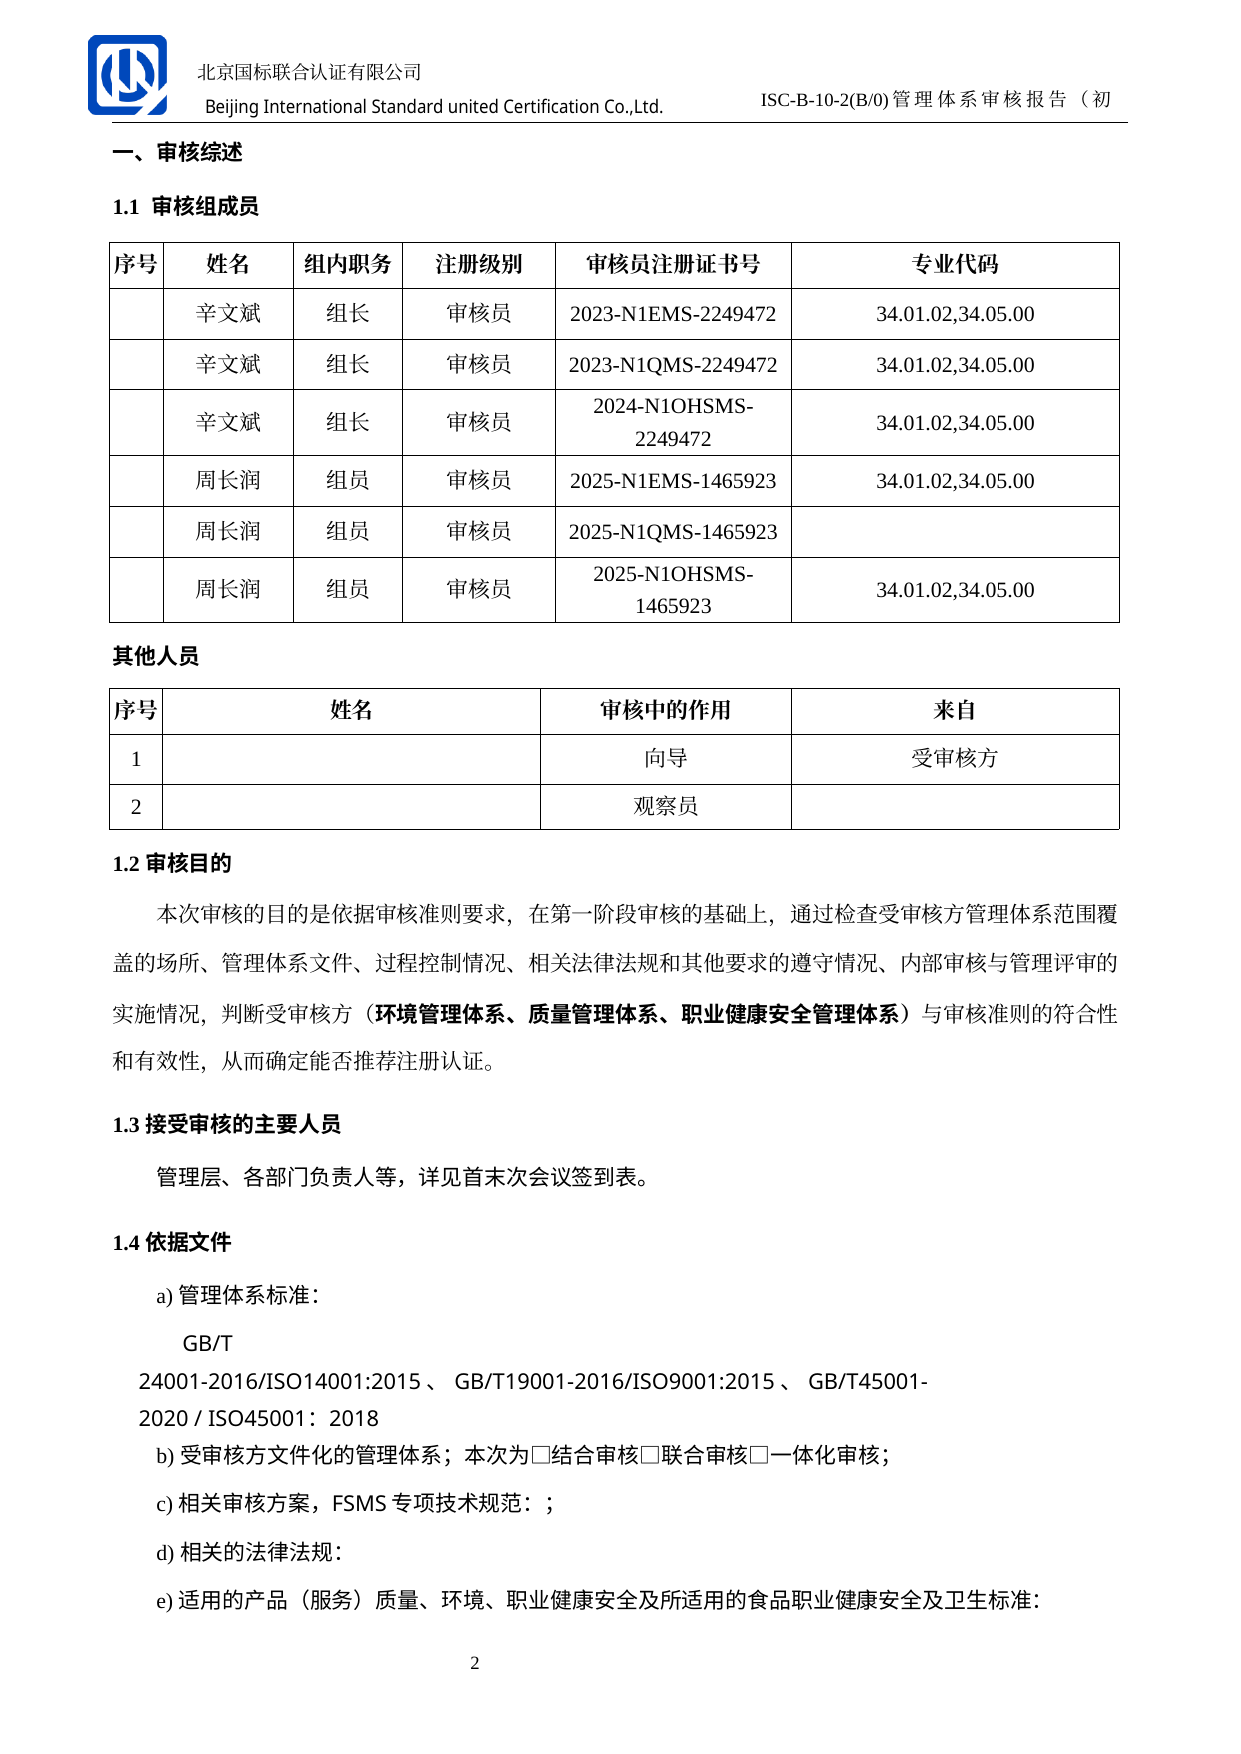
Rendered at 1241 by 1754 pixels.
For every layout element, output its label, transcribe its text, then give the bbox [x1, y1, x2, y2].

table_cell [110, 340, 163, 389]
table_cell 审核员 [403, 558, 555, 622]
table_header 序号 [110, 689, 162, 734]
table_header GB/T 24001-2016/ISO14001:2015、GB/T19001-2016/ISO9001:2015、GB/T45001-2020 / ISO45001：2018 [127, 1326, 939, 1438]
table_cell 周长润 [164, 456, 293, 506]
table_cell [110, 558, 163, 622]
table_cell 组长 [294, 390, 402, 455]
table_header 来自 [792, 689, 1119, 734]
text c) 相关审核方案，FSMS专项技术规范：； [112, 1486, 1128, 1518]
table_cell 组员 [294, 558, 402, 622]
text 1.3 接受审核的主要人员 [112, 1106, 1128, 1139]
table_cell 受审核方 [792, 735, 1119, 784]
picture [88, 35, 167, 115]
text 本次审核的目的是依据审核准则要求，在第一阶段审核的基础上，通过检查受审核方管理体系范围覆盖的场所、管理体系文件、过程控制情况、相关法律法规和其他要求的遵守情况、内部审核与管理评审的实施情况，判断受审核方（环境管理体系、质量管理体系、职业健康安全管理体系）与审核准则的符合性和有效性，从而确定能否推荐注册认证。 [112, 899, 1128, 1078]
table_cell 2025-N1QMS-1465923 [556, 507, 791, 557]
table_cell 组长 [294, 289, 402, 338]
table_cell 2025-N1EMS-1465923 [556, 456, 791, 506]
table_header 序号 [110, 243, 163, 288]
text 管理层、各部门负责人等，详见首末次会议签到表。 [112, 1160, 1128, 1192]
table_cell 辛文斌 [164, 340, 293, 389]
table_cell 2025-N1OHSMS-1465923 [556, 558, 791, 622]
table_cell 34.01.02,34.05.00 [792, 558, 1119, 622]
table_header 组内职务 [294, 243, 402, 288]
text a) 管理体系标准： [112, 1278, 1128, 1310]
table_header 专业代码 [792, 243, 1119, 288]
table_cell [110, 289, 163, 338]
table_cell [110, 507, 163, 557]
table_cell 审核员 [403, 340, 555, 389]
table_header 审核中的作用 [541, 689, 791, 734]
table_cell 审核员 [403, 507, 555, 557]
table_cell 审核员 [403, 390, 555, 455]
table_cell [110, 456, 163, 506]
table_cell 2024-N1OHSMS-2249472 [556, 390, 791, 455]
table_header 注册级别 [403, 243, 555, 288]
table_cell 2023-N1EMS-2249472 [556, 289, 791, 338]
table_cell 34.01.02,34.05.00 [792, 289, 1119, 338]
table_cell 周长润 [164, 558, 293, 622]
text d) 相关的法律法规： [112, 1534, 1128, 1567]
table_cell [163, 735, 540, 784]
table_cell [792, 507, 1119, 557]
table_cell 2 [110, 785, 162, 829]
table_header 姓名 [163, 689, 540, 734]
table_cell 辛文斌 [164, 390, 293, 455]
table_cell 1 [110, 735, 162, 784]
table_cell [792, 785, 1119, 829]
table_cell 审核员 [403, 456, 555, 506]
table_cell 34.01.02,34.05.00 [792, 340, 1119, 389]
table_cell 组长 [294, 340, 402, 389]
table_cell 组员 [294, 507, 402, 557]
text 1.4 依据文件 [112, 1224, 1128, 1257]
table_cell [110, 390, 163, 455]
table_header 审核员注册证书号 [556, 243, 791, 288]
table_cell [163, 785, 540, 829]
text 1.2 审核目的 [112, 845, 1128, 878]
table_cell 34.01.02,34.05.00 [792, 456, 1119, 506]
text 其他人员 [112, 639, 1128, 671]
table_cell 辛文斌 [164, 289, 293, 338]
table_cell 审核员 [403, 289, 555, 338]
text e) 适用的产品（服务）质量、环境、职业健康安全及所适用的食品职业健康安全及卫生标准： [112, 1583, 1128, 1615]
table_cell 观察员 [541, 785, 791, 829]
text b) 受审核方文件化的管理体系；本次为□结合审核□联合审核□一体化审核； [112, 1438, 1128, 1470]
table_header 姓名 [164, 243, 293, 288]
table_cell 向导 [541, 735, 791, 784]
table_cell 组员 [294, 456, 402, 506]
table_cell 周长润 [164, 507, 293, 557]
table_cell 2023-N1QMS-2249472 [556, 340, 791, 389]
table_cell 34.01.02,34.05.00 [792, 390, 1119, 455]
list 审核组成员 [112, 188, 1128, 221]
text 一、审核综述 [112, 135, 1128, 167]
